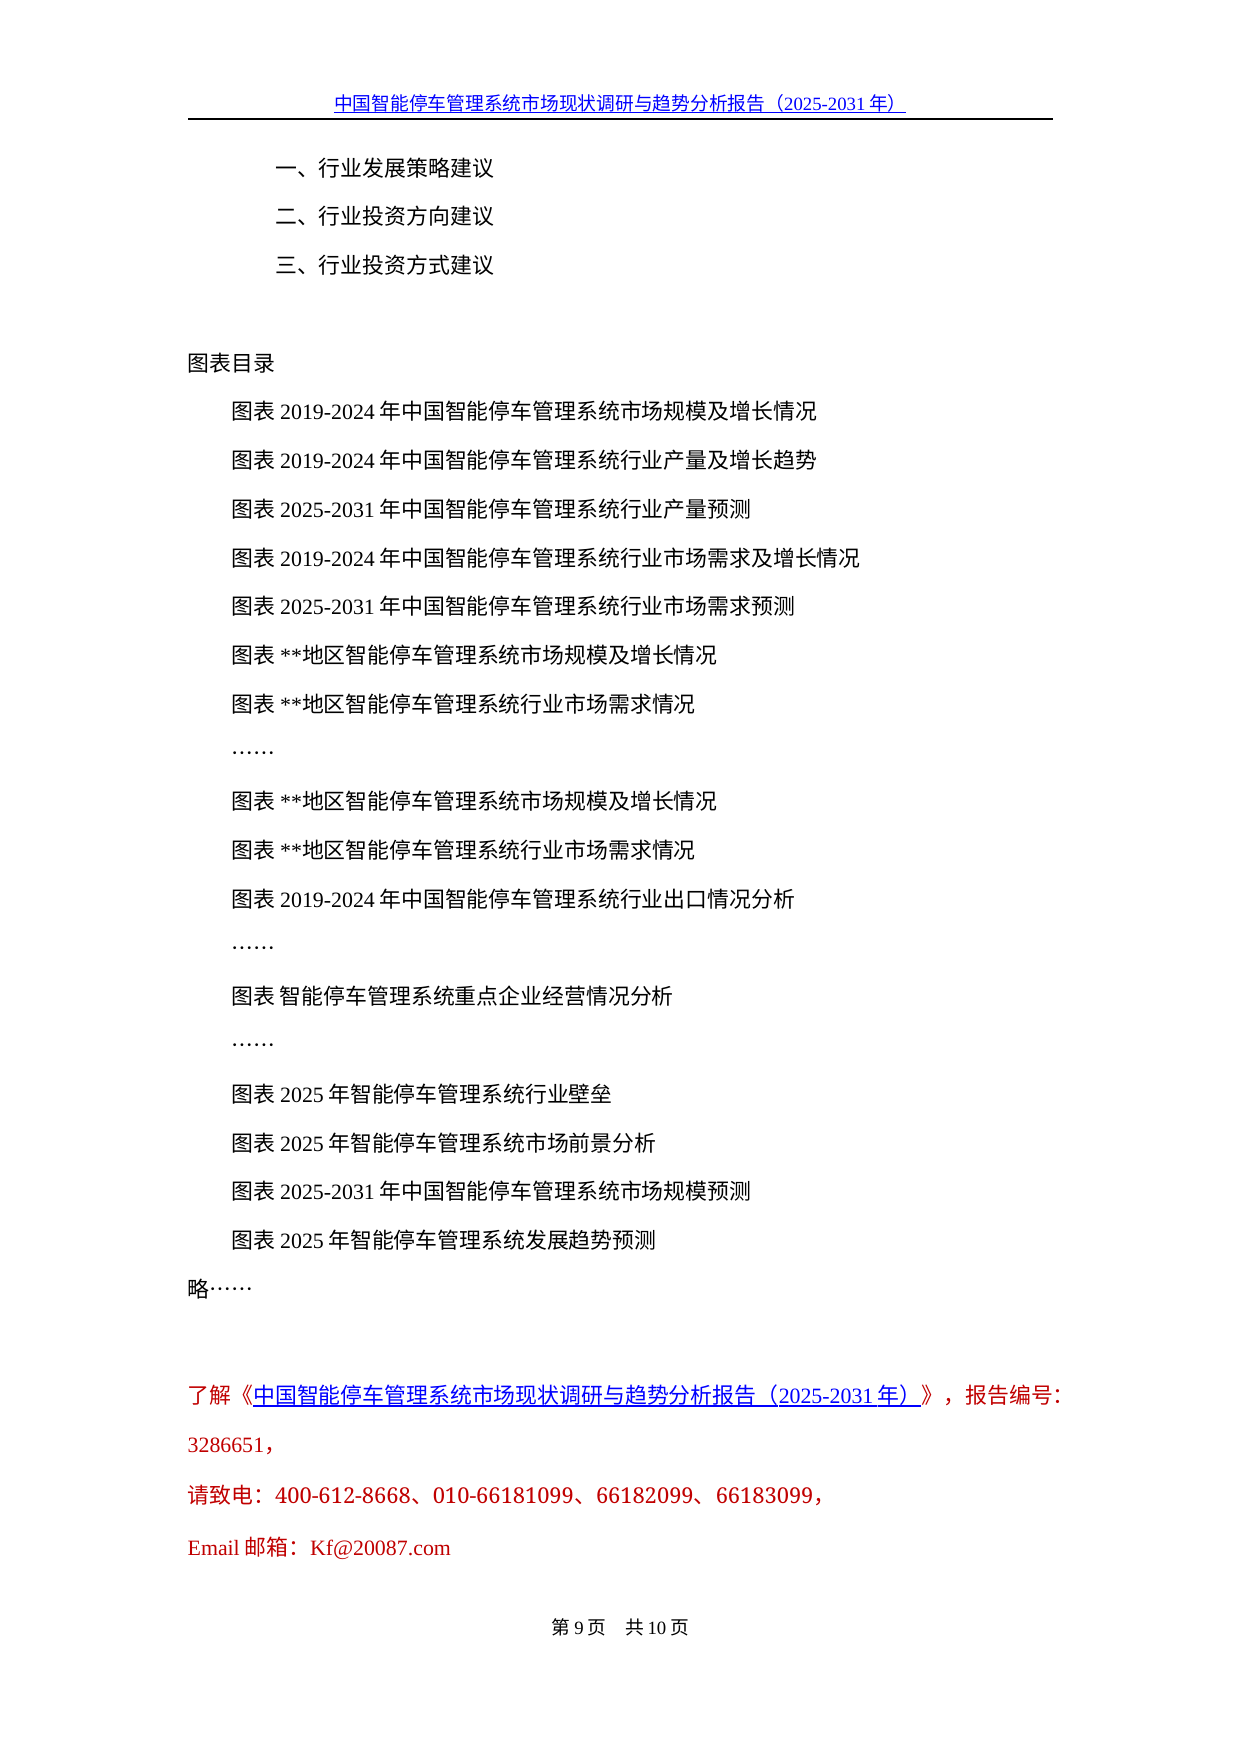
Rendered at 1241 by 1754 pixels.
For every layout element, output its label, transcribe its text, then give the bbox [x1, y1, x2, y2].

text 请致电：400-612-8668、010-66181099、66182099、66183099， [187, 1478, 1053, 1511]
text Email邮箱：Kf@20087.com [187, 1530, 1053, 1562]
text 了解《中国智能停车管理系统市场现状调研与趋势分析报告（2025-2031年）》，报告编号：3286651， [187, 1378, 1053, 1459]
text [187, 150, 1053, 1304]
